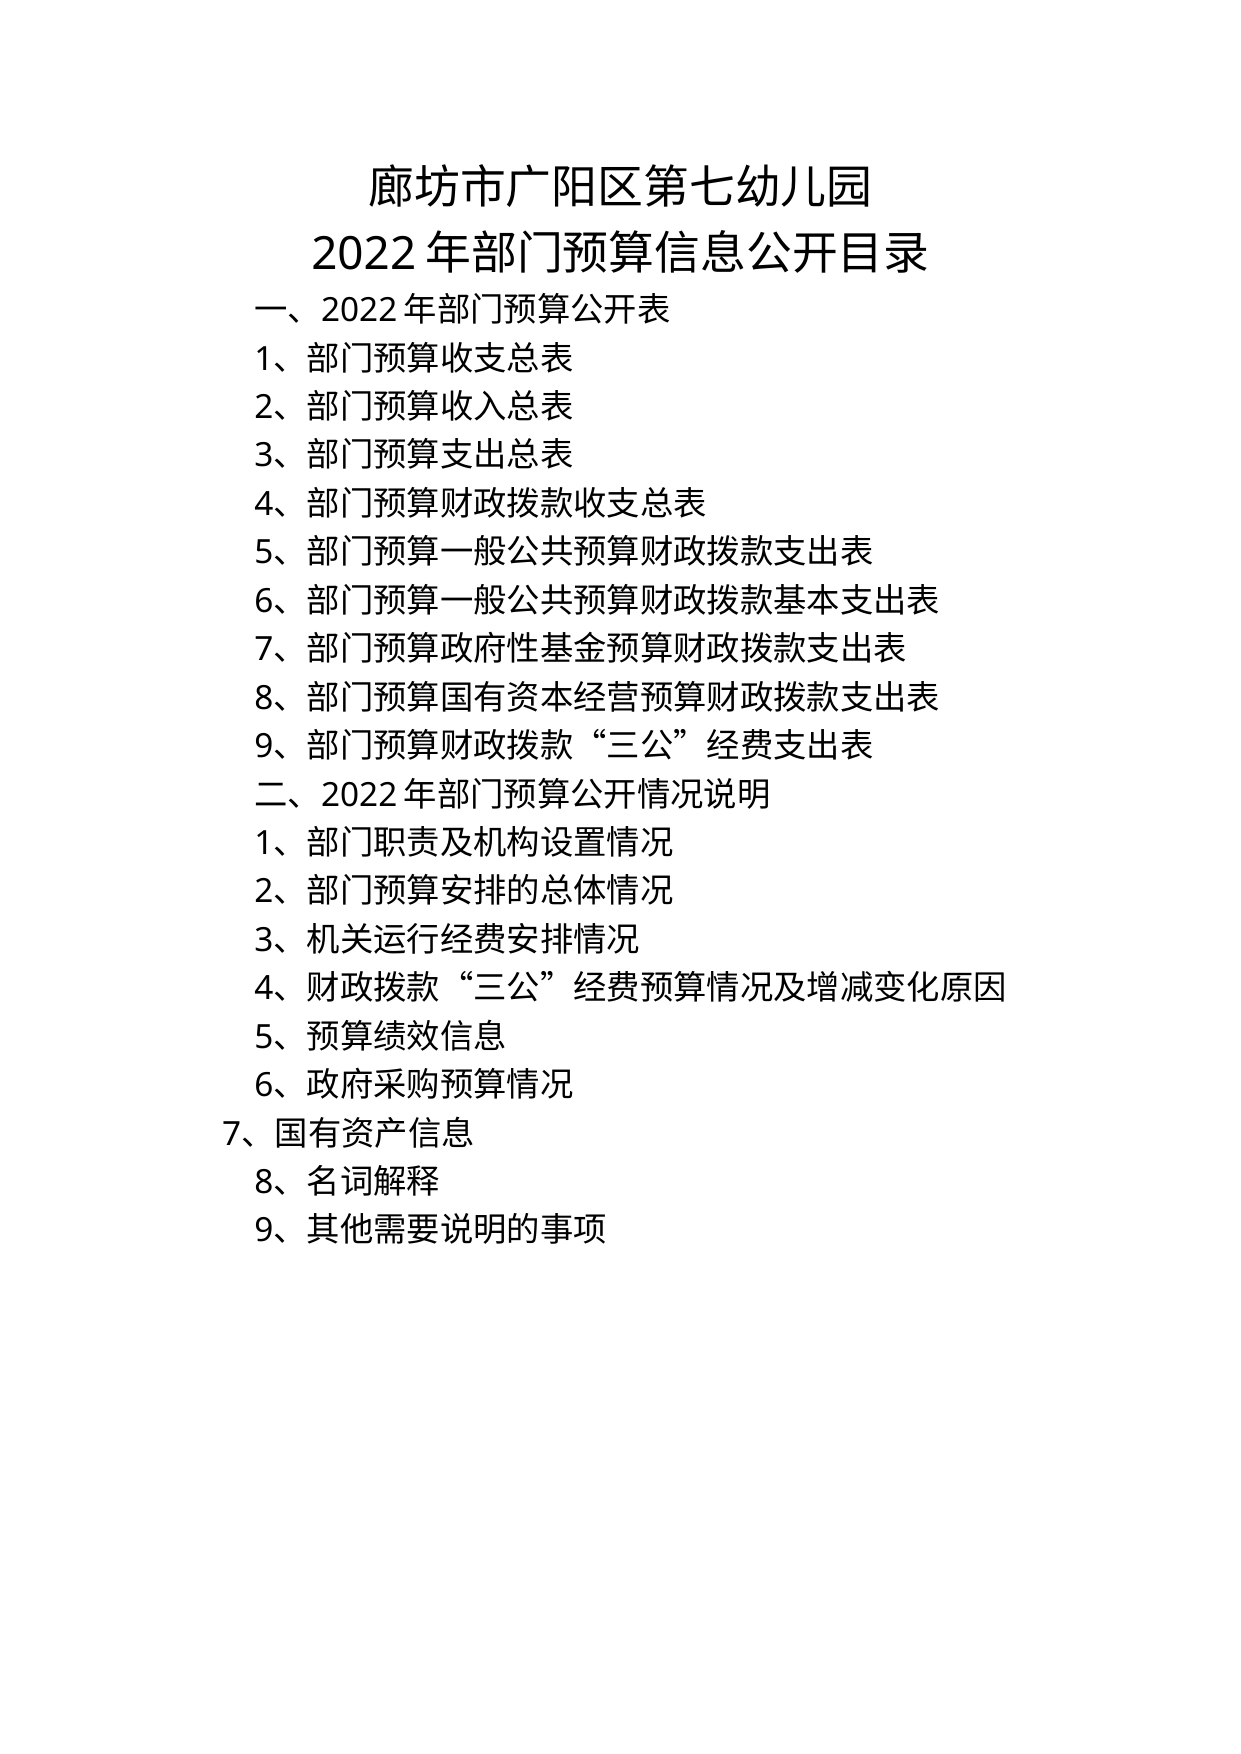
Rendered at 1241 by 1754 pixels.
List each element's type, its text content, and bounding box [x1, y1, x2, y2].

text 5、预算绩效信息 [187, 1009, 1053, 1058]
text 4、财政拨款“三公”经费预算情况及增减变化原因 [187, 961, 1053, 1009]
text 8、名词解释 [187, 1155, 1053, 1203]
list 部门预算政府性基金预算财政拨款支出表 [187, 622, 1053, 670]
list 部门预算支出总表 [187, 428, 1053, 477]
list 部门预算财政拨款“三公”经费支出表 [187, 719, 1053, 767]
list 部门预算财政拨款收支总表 [187, 477, 1053, 525]
text 9、其他需要说明的事项 [187, 1203, 1053, 1252]
list 部门预算一般公共预算财政拨款基本支出表 [187, 573, 1053, 622]
text 2、部门预算安排的总体情况 [187, 864, 1053, 913]
text 廊坊市广阳区第七幼儿园 [187, 150, 1053, 216]
list 部门职责及机构设置情况 [187, 816, 1053, 864]
text 6、政府采购预算情况 [187, 1058, 1053, 1106]
text 3、机关运行经费安排情况 [187, 913, 1053, 961]
list 部门预算国有资本经营预算财政拨款支出表 [187, 670, 1053, 719]
list 部门预算收入总表 [187, 380, 1053, 428]
text 二、2022年部门预算公开情况说明 [187, 767, 1053, 816]
text 2022年部门预算信息公开目录 [187, 216, 1053, 283]
text 7、国有资产信息 [187, 1106, 1053, 1155]
list 部门预算一般公共预算财政拨款支出表 [187, 525, 1053, 573]
text 一、2022年部门预算公开表 [187, 283, 1053, 331]
list 部门预算收支总表 [187, 331, 1053, 380]
